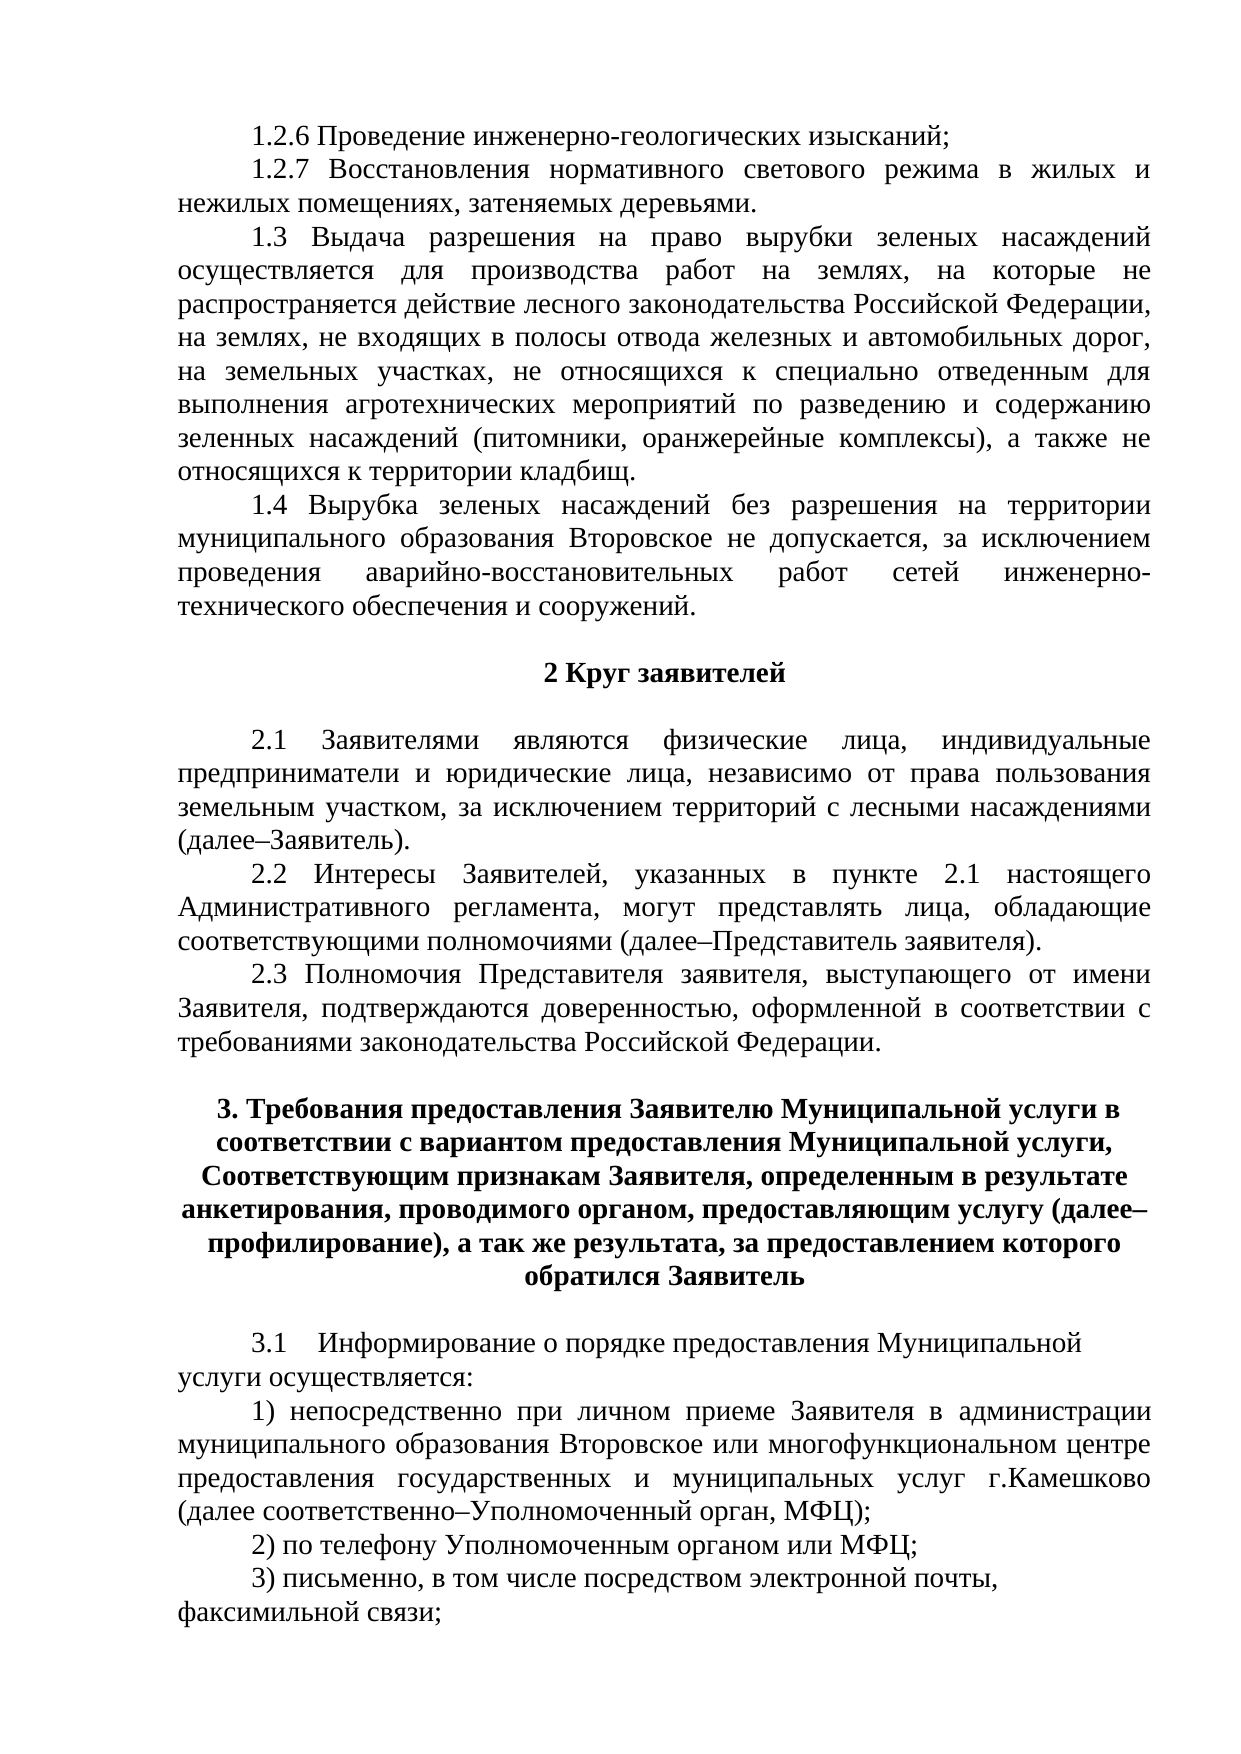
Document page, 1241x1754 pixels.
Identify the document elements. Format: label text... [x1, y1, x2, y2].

text 1.2.7 Восстановления нормативного светового режима в жилых и нежилых помещениях, затеняемых деревьями. [177, 152, 1152, 219]
text 1.2.6 Проведение инженерно-геологических изысканий; [177, 118, 1152, 152]
text 2.3 Полномочия Представителя заявителя, выступающего от имени Заявителя, подтверждаются доверенностью, оформленной в соответствии с требованиями законодательства Российской Федерации. [177, 957, 1152, 1057]
text 2) по телефону Уполномоченным органом или МФЦ; [177, 1527, 1152, 1560]
text 1.3 Выдача разрешения на право вырубки зеленых насаждений осуществляется для производства работ на землях, на которые не распространяется действие лесного законодательства Российской Федерации, на землях, не входящих в полосы отвода железных и автомобильных дорог, на земельных участках, не относящихся к специально отведенным для выполнения агротехнических мероприятий по разведению и содержанию зеленных насаждений (питомники, оранжерейные комплексы), а также не относящихся к территории кладбищ. [177, 219, 1152, 487]
text 2.2 Интересы Заявителей, указанных в пункте 2.1 настоящего Административного регламента, могут представлять лица, обладающие соответствующими полномочиями (далее–Представитель заявителя). [177, 856, 1152, 957]
text 2.1 Заявителями являются физические лица, индивидуальные предприниматели и юридические лица, независимо от права пользования земельным участком, за исключением территорий с лесными насаждениями (далее–Заявитель). [177, 722, 1152, 856]
text 3. Требования предоставления Заявителю Муниципальной услуги в соответствии с вариантом предоставления Муниципальной услуги, [177, 1091, 1152, 1158]
text 1) непосредственно при личном приеме Заявителя в администрации муниципального образования Второвское или многофункциональном центре предоставления государственных и муниципальных услуг г.Камешково (далее соответственно–Уполномоченный орган, МФЦ); [177, 1393, 1152, 1527]
text Соответствующим признакам Заявителя, определенным в результате анкетирования, проводимого органом, предоставляющим услугу (далее–профилирование), а так же результата, за предоставлением которого обратился Заявитель [177, 1158, 1152, 1292]
text 3.1 Информирование о порядке предоставления Муниципальной услуги осуществляется: [177, 1326, 1152, 1393]
text 1.4 Вырубка зеленых насаждений без разрешения на территории муниципального образования Второвское не допускается, за исключением проведения аварийно-восстановительных работ сетей инженерно-технического обеспечения и сооружений. [177, 487, 1152, 621]
text 2 Круг заявителей [177, 655, 1152, 688]
text 3) письменно, в том числе посредством электронной почты, факсимильной связи; [177, 1560, 1152, 1627]
